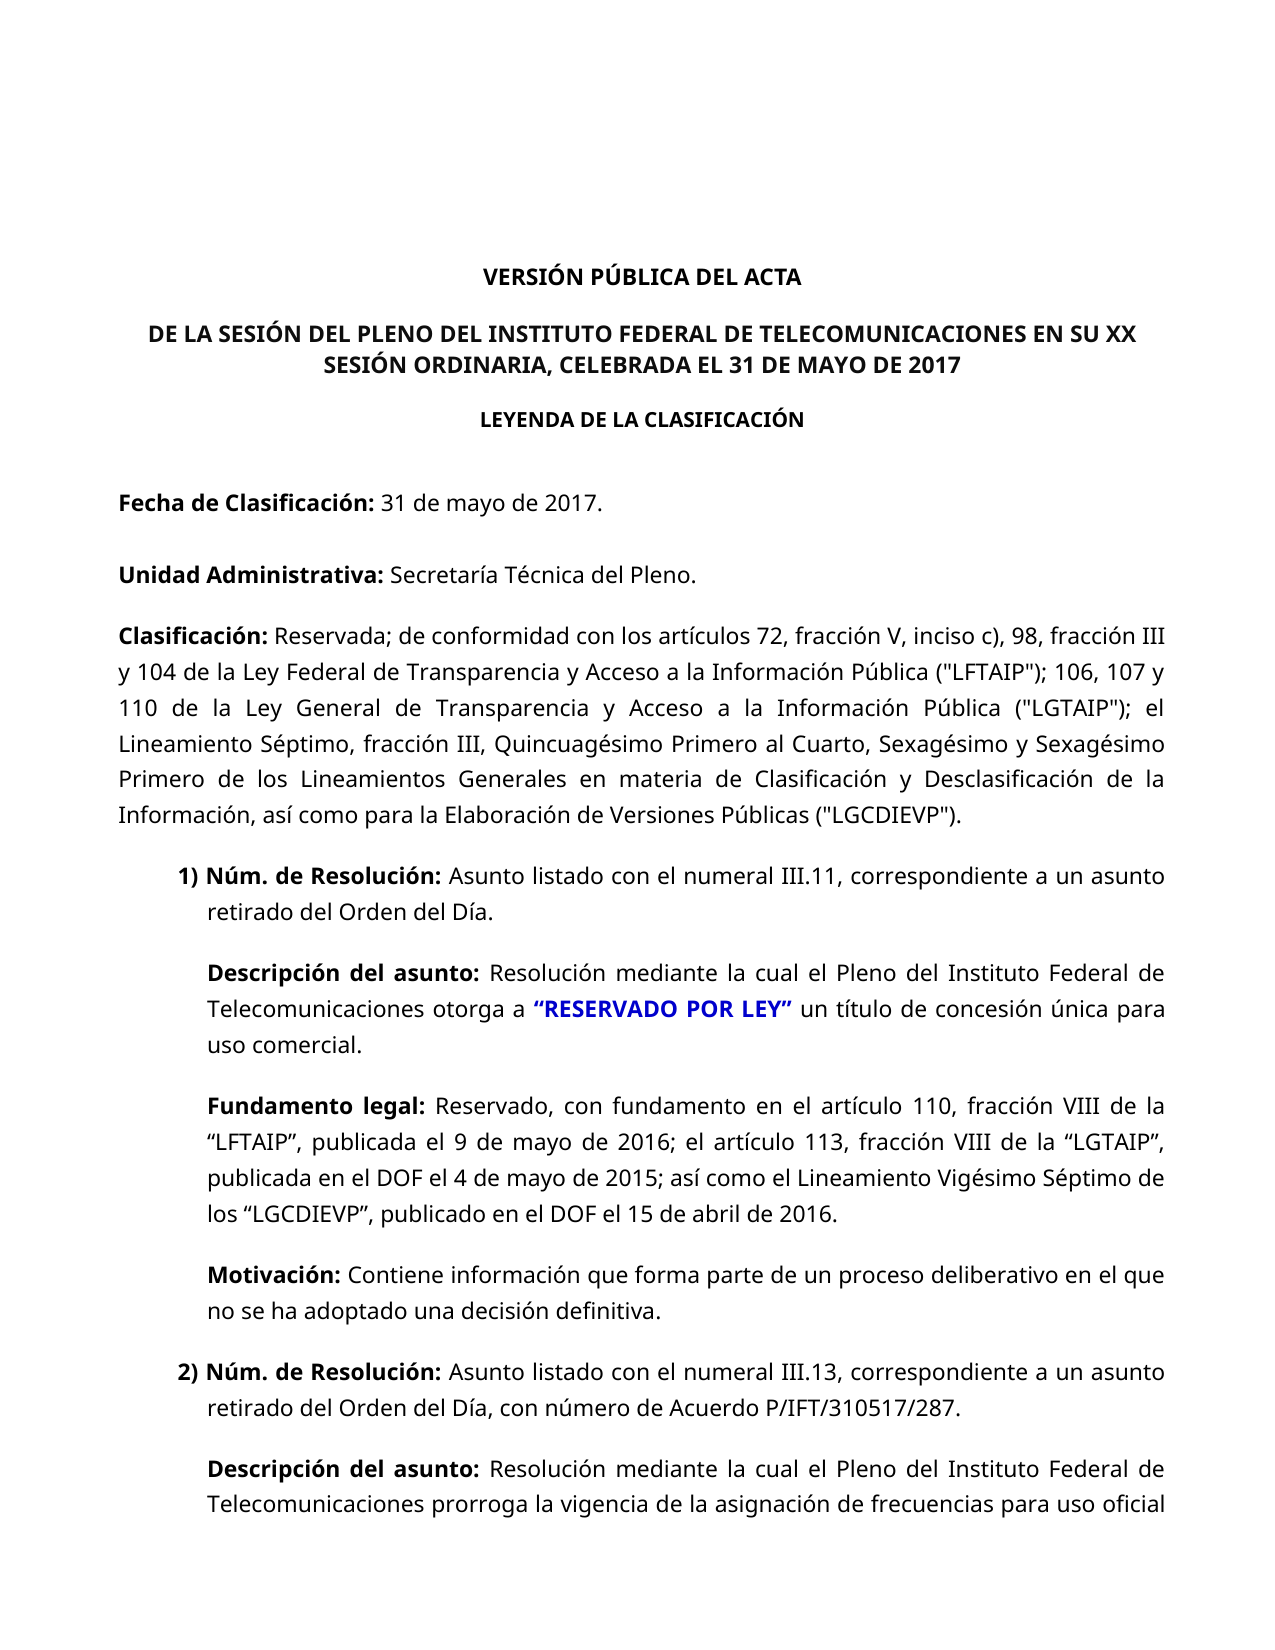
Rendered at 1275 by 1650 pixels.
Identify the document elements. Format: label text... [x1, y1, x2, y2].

text Motivación: Contiene información que forma parte de un proceso deliberativo en el que no se ha adoptado una decisión definitiva. [207, 1259, 1166, 1326]
text 1) Núm. de Resolución: Asunto listado con el numeral III.11, correspondiente a un asunto retirado del Orden del Día. [177, 860, 1166, 927]
subtitle VERSIÓN PÚBLICA DEL ACTA [118, 261, 1166, 292]
text Clasificación: Reservada; de conformidad con los artículos 72, fracción V, inciso c), 98, fracción III y 104 de la Ley Federal de Transparencia y Acceso a la Información Pública ("LFTAIP"); 106, 107 y 110 de la Ley General de Transparencia y Acceso a la Información Pública ("LGTAIP"); el Lineamiento Séptimo, fracción III, Quincuagésimo Primero al Cuarto, Sexagésimo y Sexagésimo Primero de los Lineamientos Generales en materia de Clasificación y Desclasificación de la Información, así como para la Elaboración de Versiones Públicas ("LGCDIEVP"). [118, 620, 1166, 831]
subtitle LEYENDA DE LA CLASIFICACIÓN [118, 405, 1166, 433]
text Unidad Administrativa: Secretaría Técnica del Pleno. [118, 559, 1166, 590]
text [207, 1452, 1166, 1520]
text 2) Núm. de Resolución: Asunto listado con el numeral III.13, correspondiente a un asunto retirado del Orden del Día, con número de Acuerdo P/IFT/310517/287. [177, 1356, 1166, 1423]
text DE LA SESIÓN DEL PLENO DEL INSTITUTO FEDERAL DE TELECOMUNICACIONES EN SU XX SESIÓN ORDINARIA, CELEBRADA EL 31 DE MAYO DE 2017 [118, 317, 1166, 380]
text Fecha de Clasificación: 31 de mayo de 2017. [118, 487, 1166, 518]
text Descripción del asunto: Resolución mediante la cual el Pleno del Instituto Federal de Telecomunicaciones otorga a “RESERVADO POR LEY” un título de concesión única para uso comercial. [207, 957, 1166, 1060]
